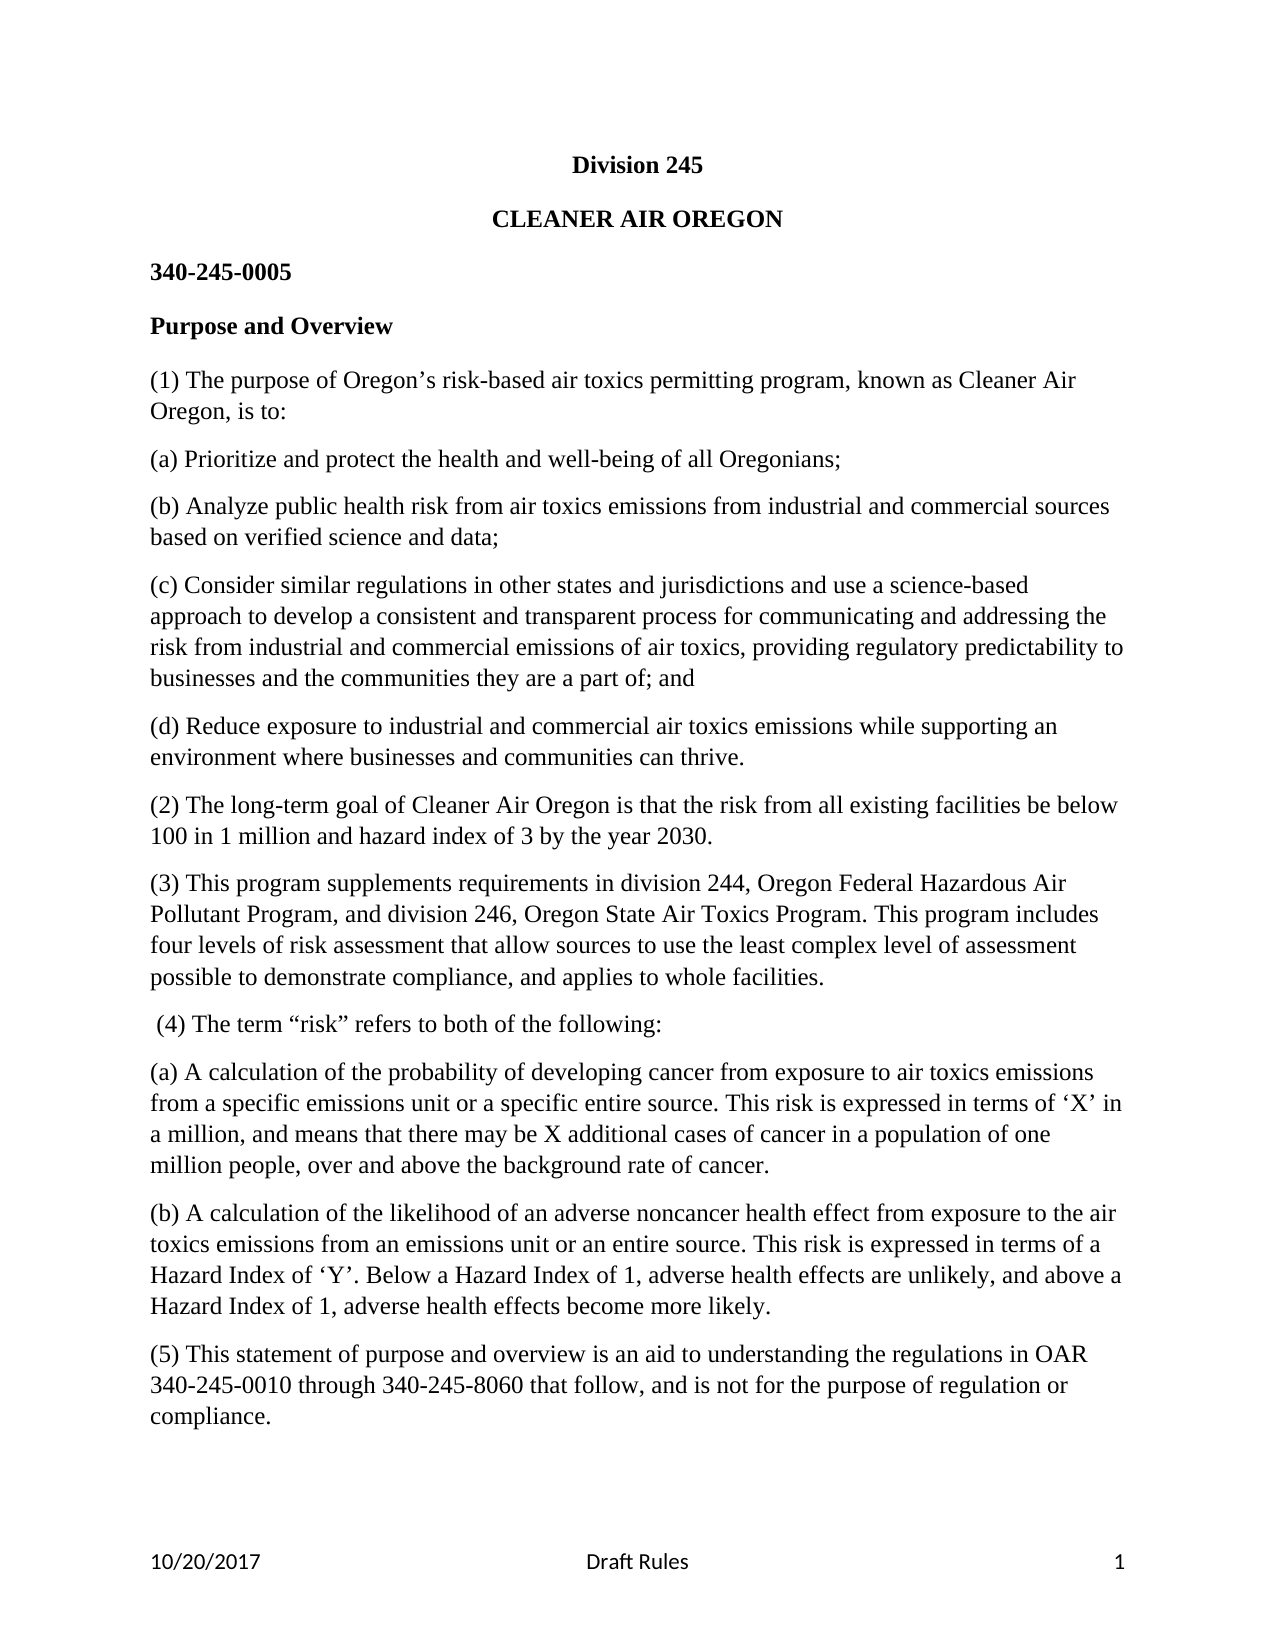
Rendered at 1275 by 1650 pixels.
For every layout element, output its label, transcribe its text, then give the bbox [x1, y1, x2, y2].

text (3) This program supplements requirements in division 244, Oregon Federal Hazardous Air Pollutant Program, and division 246, Oregon State Air Toxics Program. This program includes four levels of risk assessment that allow sources to use the least complex level of assessment possible to demonstrate compliance, and applies to whole facilities. [150, 868, 1125, 990]
subtitle Purpose and Overview [150, 311, 1125, 340]
text (2) The long-term goal of Cleaner Air Oregon is that the risk from all existing facilities be below 100 in 1 million and hazard index of 3 by the year 2030. [150, 790, 1125, 849]
text (a) Prioritize and protect the health and well-being of all Oregonians; [150, 444, 1125, 472]
subtitle CLEANER AIR OREGON [150, 204, 1125, 232]
text (4) The term “risk” refers to both of the following: [150, 1009, 1125, 1038]
text (d) Reduce exposure to industrial and commercial air toxics emissions while supporting an environment where businesses and communities can thrive. [150, 711, 1125, 771]
subtitle Division 245 [150, 150, 1125, 179]
text (5) This statement of purpose and overview is an aid to understanding the regulations in OAR 340-245-0010 through 340-245-8060 that follow, and is not for the purpose of regulation or compliance. [150, 1339, 1125, 1429]
text (a) A calculation of the probability of developing cancer from exposure to air toxics emissions from a specific emissions unit or a specific entire source. This risk is expressed in terms of ‘X’ in a million, and means that there may be X additional cases of cancer in a population of one million people, over and above the background rate of cancer. [150, 1057, 1125, 1179]
subtitle 340-245-0005 [150, 257, 1125, 286]
text (b) A calculation of the likelihood of an adverse noncancer health effect from exposure to the air toxics emissions from an emissions unit or an entire source. This risk is expressed in terms of a Hazard Index of ‘Y’. Below a Hazard Index of 1, adverse health effects are unlikely, and above a Hazard Index of 1, adverse health effects become more likely. [150, 1198, 1125, 1320]
text (1) The purpose of Oregon’s risk-based air toxics permitting program, known as Cleaner Air Oregon, is to: [150, 365, 1125, 425]
text (b) Analyze public health risk from air toxics emissions from industrial and commercial sources based on verified science and data; [150, 491, 1125, 551]
text (c) Consider similar regulations in other states and jurisdictions and use a science-based approach to develop a consistent and transparent process for communicating and addressing the risk from industrial and commercial emissions of air toxics, providing regulatory predictability to businesses and the communities they are a part of; and [150, 570, 1125, 692]
